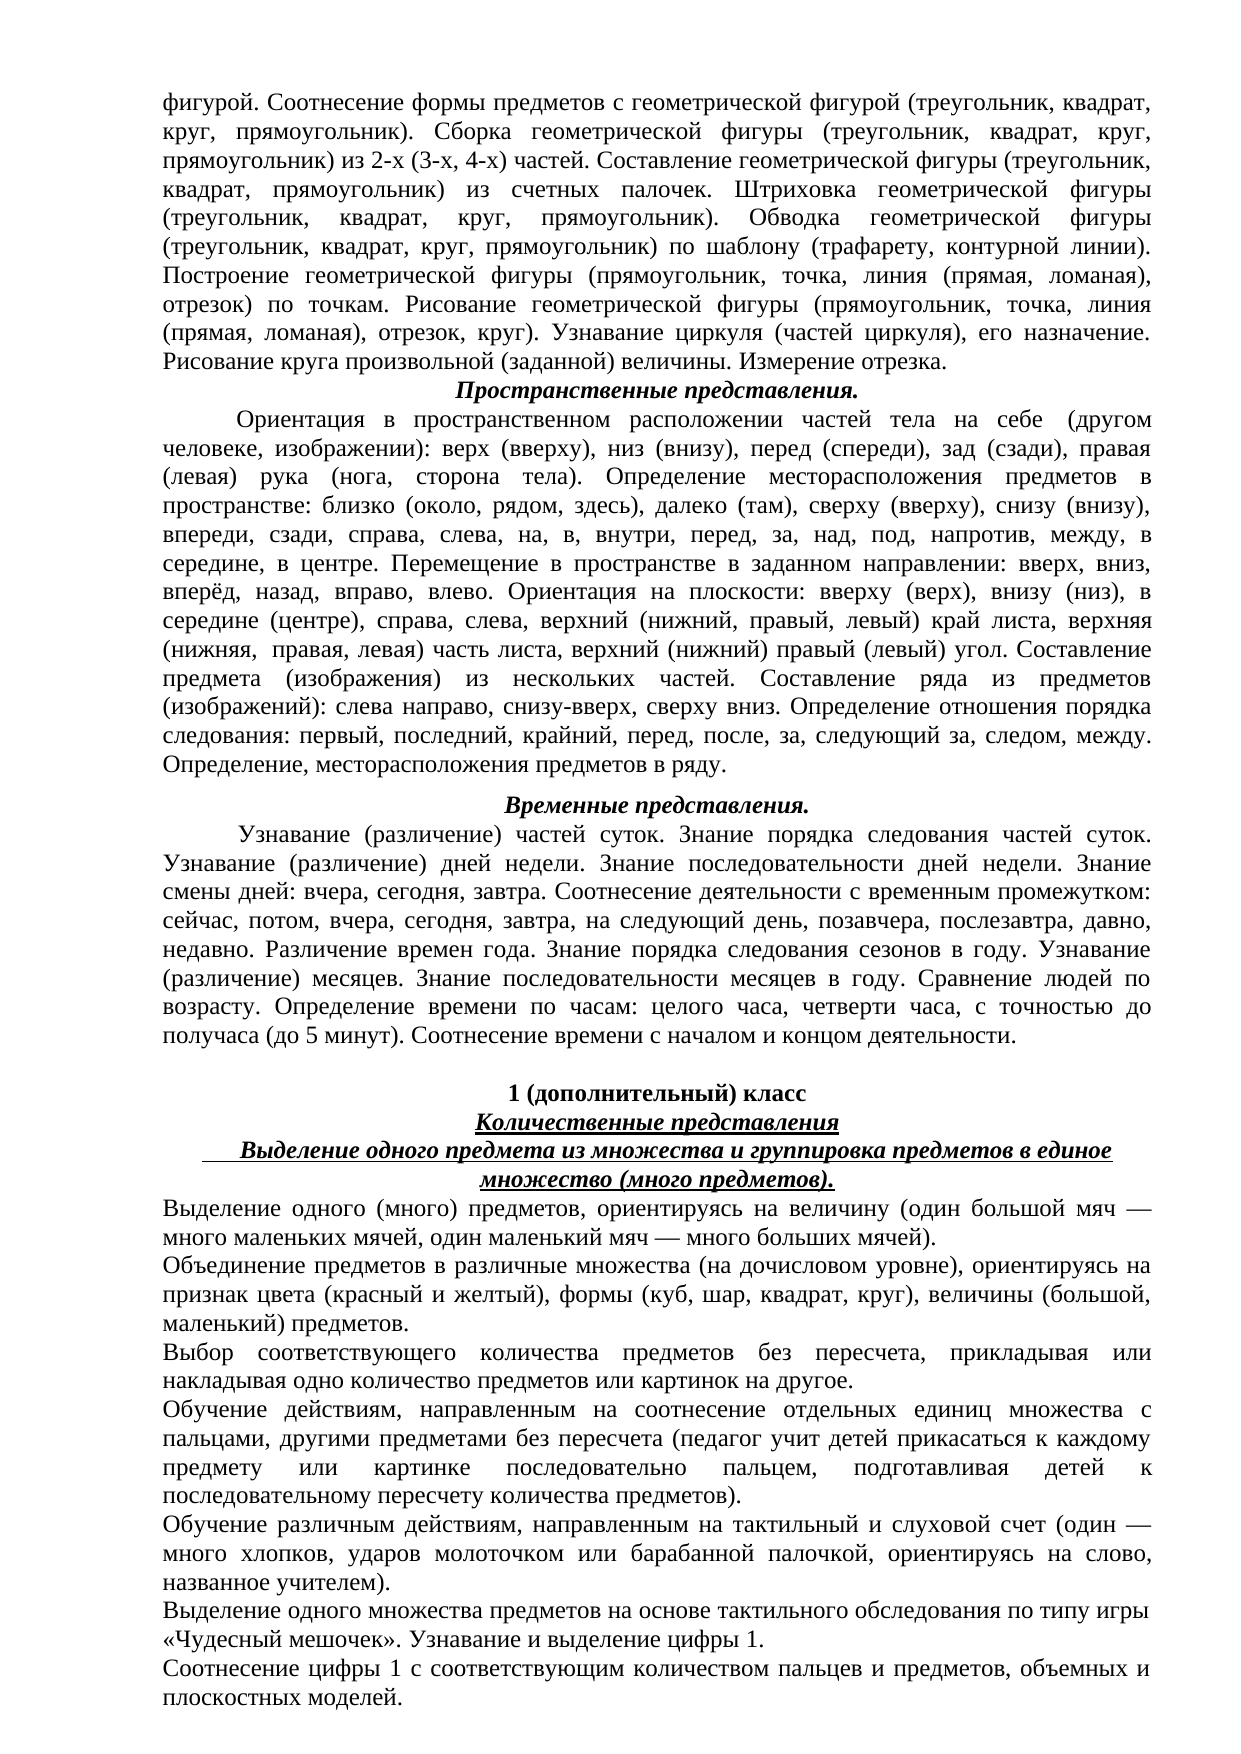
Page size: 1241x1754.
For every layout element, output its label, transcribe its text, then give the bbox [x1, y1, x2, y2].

text «Чудесный мешочек». Узнавание и выделение цифры 1. [162, 1624, 1163, 1653]
subtitle Выделение одного предмета из множества и группировка предметов в единое множество (много предметов). [166, 1136, 1148, 1193]
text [162, 87, 1152, 375]
text Выбор соответствующего количества предметов без пересчета, прикладывая или накладывая одно количество предметов или картинок на другое. [162, 1337, 1152, 1394]
text Ориентация в пространственном расположении частей тела на себе (другом человеке, изображении): верх (вверху), низ (внизу), перед (спереди), зад (сзади), правая (левая) рука (нога, сторона тела). Определение месторасположения предметов в пространстве: близко (около, рядом, здесь), далеко (там), сверху (вверху), снизу (внизу), впереди, сзади, справа, слева, на, в, внутри, перед, за, над, под, напротив, между, в середине, в центре. Перемещение в пространстве в заданном направлении: вверх, вниз, вперёд, назад, вправо, влево. Ориентация на плоскости: вверху (верх), внизу (низ), в середине (центре), справа, слева, верхний (нижний, правый, левый) край листа, верхняя (нижняя, правая, левая) часть листа, верхний (нижний) правый (левый) угол. Составление предмета (изображения) из нескольких частей. Составление ряда из предметов (изображений): слева направо, снизу-вверх, сверху вниз. Определение отношения порядка следования: первый, последний, крайний, перед, после, за, следующий за, следом, между. Определение, месторасположения предметов в ряду. [162, 404, 1152, 778]
subtitle 1 (дополнительный) класс [166, 1078, 1148, 1107]
text Соотнесение цифры 1 с соответствующим количеством пальцев и предметов, объемных и плоскостных моделей. [162, 1653, 1151, 1711]
text Обучение действиям, направленным на соотнесение отдельных единиц множества с пальцами, другими предметами без пересчета (педагог учит детей прикасаться к каждому предмету или картинке последовательно пальцем, подготавливая детей к последовательному пересчету количества предметов). [162, 1394, 1152, 1509]
subtitle Временные представления. [504, 790, 1163, 819]
text Объединение предметов в различные множества (на дочисловом уровне), ориентируясь на признак цвета (красный и желтый), формы (куб, шар, квадрат, круг), величины (большой, маленький) предметов. [162, 1251, 1152, 1337]
text Выделение одного (много) предметов, ориентируясь на величину (один большой мяч — много маленьких мячей, один маленький мяч — много больших мячей). [162, 1193, 1152, 1251]
subtitle Пространственные представления. [455, 375, 1163, 404]
text Обучение различным действиям, направленным на тактильный и слуховой счет (один — много хлопков, ударов молоточком или барабанной палочкой, ориентируясь на слово, названное учителем). [162, 1509, 1152, 1596]
subtitle Количественные представления [166, 1107, 1148, 1136]
text Выделение одного множества предметов на основе тактильного обследования по типу игры [162, 1596, 1163, 1624]
text Узнавание (различение) частей суток. Знание порядка следования частей суток. Узнавание (различение) дней недели. Знание последовательности дней недели. Знание смены дней: вчера, сегодня, завтра. Соотнесение деятельности с временным промежутком: сейчас, потом, вчера, сегодня, завтра, на следующий день, позавчера, послезавтра, давно, недавно. Различение времен года. Знание порядка следования сезонов в году. Узнавание (различение) месяцев. Знание последовательности месяцев в году. Сравнение людей по возрасту. Определение времени по часам: целого часа, четверти часа, с точностью до получаса (до 5 минут). Соотнесение времени с началом и концом деятельности. [162, 819, 1152, 1049]
